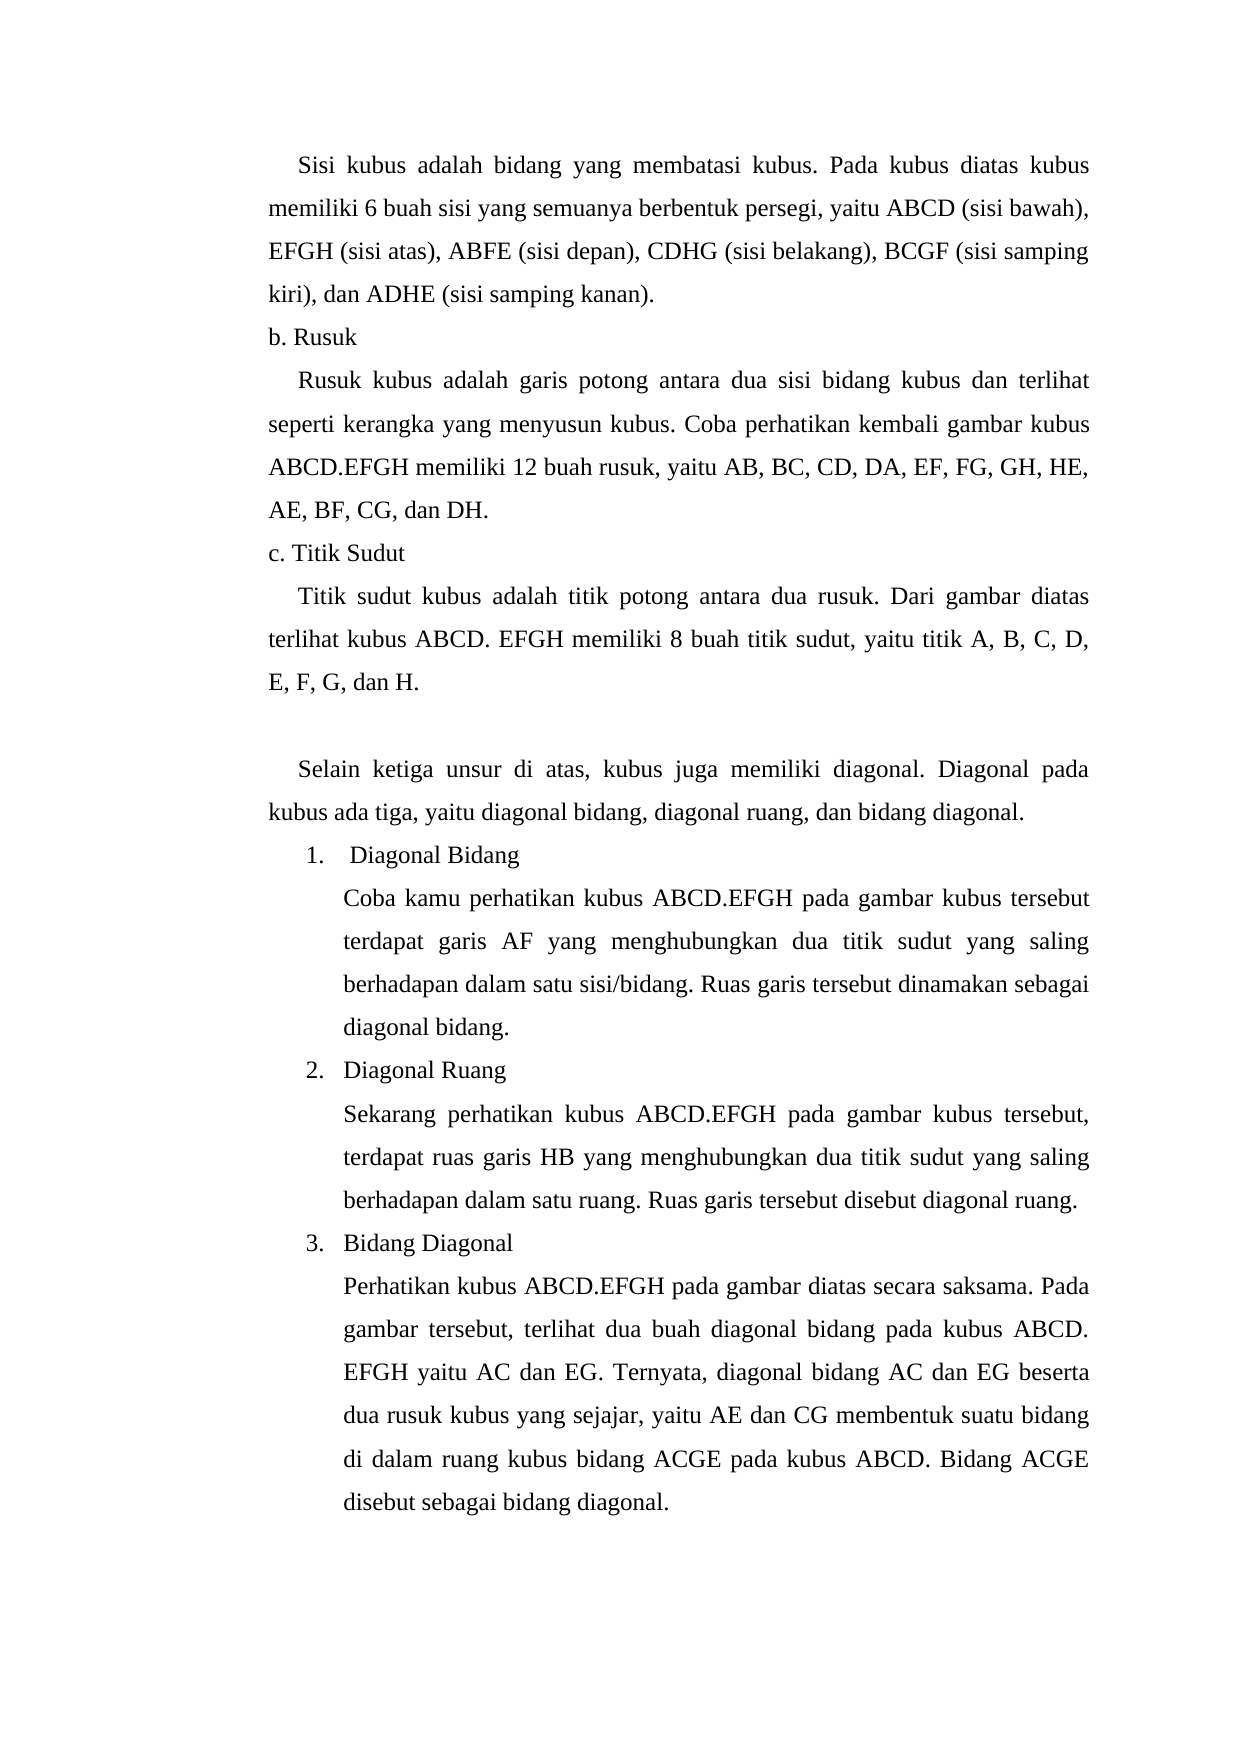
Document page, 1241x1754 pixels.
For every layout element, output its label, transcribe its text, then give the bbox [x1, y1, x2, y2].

list Diagonal Ruang [306, 1056, 1090, 1084]
text Titik sudut kubus adalah titik potong antara dua rusuk. Dari gambar diatas terlihat kubus ABCD. EFGH memiliki 8 buah titik sudut, yaitu titik A, B, C, D, E, F, G, dan H. [268, 581, 1090, 696]
list Bidang Diagonal [306, 1228, 1090, 1257]
text Sisi kubus adalah bidang yang membatasi kubus. Pada kubus diatas kubus memiliki 6 buah sisi yang semuanya berbentuk persegi, yaitu ABCD (sisi bawah), EFGH (sisi atas), ABFE (sisi depan), CDHG (sisi belakang), BCGF (sisi samping kiri), dan ADHE (sisi samping kanan). [268, 150, 1090, 308]
text Rusuk kubus adalah garis potong antara dua sisi bidang kubus dan terlihat seperti kerangka yang menyusun kubus. Coba perhatikan kembali gambar kubus ABCD.EFGH memiliki 12 buah rusuk, yaitu AB, BC, CD, DA, EF, FG, GH, HE, AE, BF, CG, dan DH. [268, 366, 1090, 524]
text b. Rusuk [268, 322, 1090, 351]
list Sekarang perhatikan kubus ABCD.EFGH pada gambar kubus tersebut, terdapat ruas garis HB yang menghubungkan dua titik sudut yang saling berhadapan dalam satu ruang. Ruas garis tersebut disebut diagonal ruang. [343, 1099, 1090, 1214]
text c. Titik Sudut [268, 538, 1090, 567]
list Diagonal Bidang [306, 840, 1090, 869]
list Coba kamu perhatikan kubus ABCD.EFGH pada gambar kubus tersebut terdapat garis AF yang menghubungkan dua titik sudut yang saling berhadapan dalam satu sisi/bidang. Ruas garis tersebut dinamakan sebagai diagonal bidang. [343, 883, 1090, 1041]
list Perhatikan kubus ABCD.EFGH pada gambar diatas secara saksama. Pada gambar tersebut, terlihat dua buah diagonal bidang pada kubus ABCD. EFGH yaitu AC dan EG. Ternyata, diagonal bidang AC dan EG beserta dua rusuk kubus yang sejajar, yaitu AE dan CG membentuk suatu bidang di dalam ruang kubus bidang ACGE pada kubus ABCD. Bidang ACGE disebut sebagai bidang diagonal. [343, 1271, 1090, 1516]
text Selain ketiga unsur di atas, kubus juga memiliki diagonal. Diagonal pada kubus ada tiga, yaitu diagonal bidang, diagonal ruang, dan bidang diagonal. [268, 754, 1090, 826]
